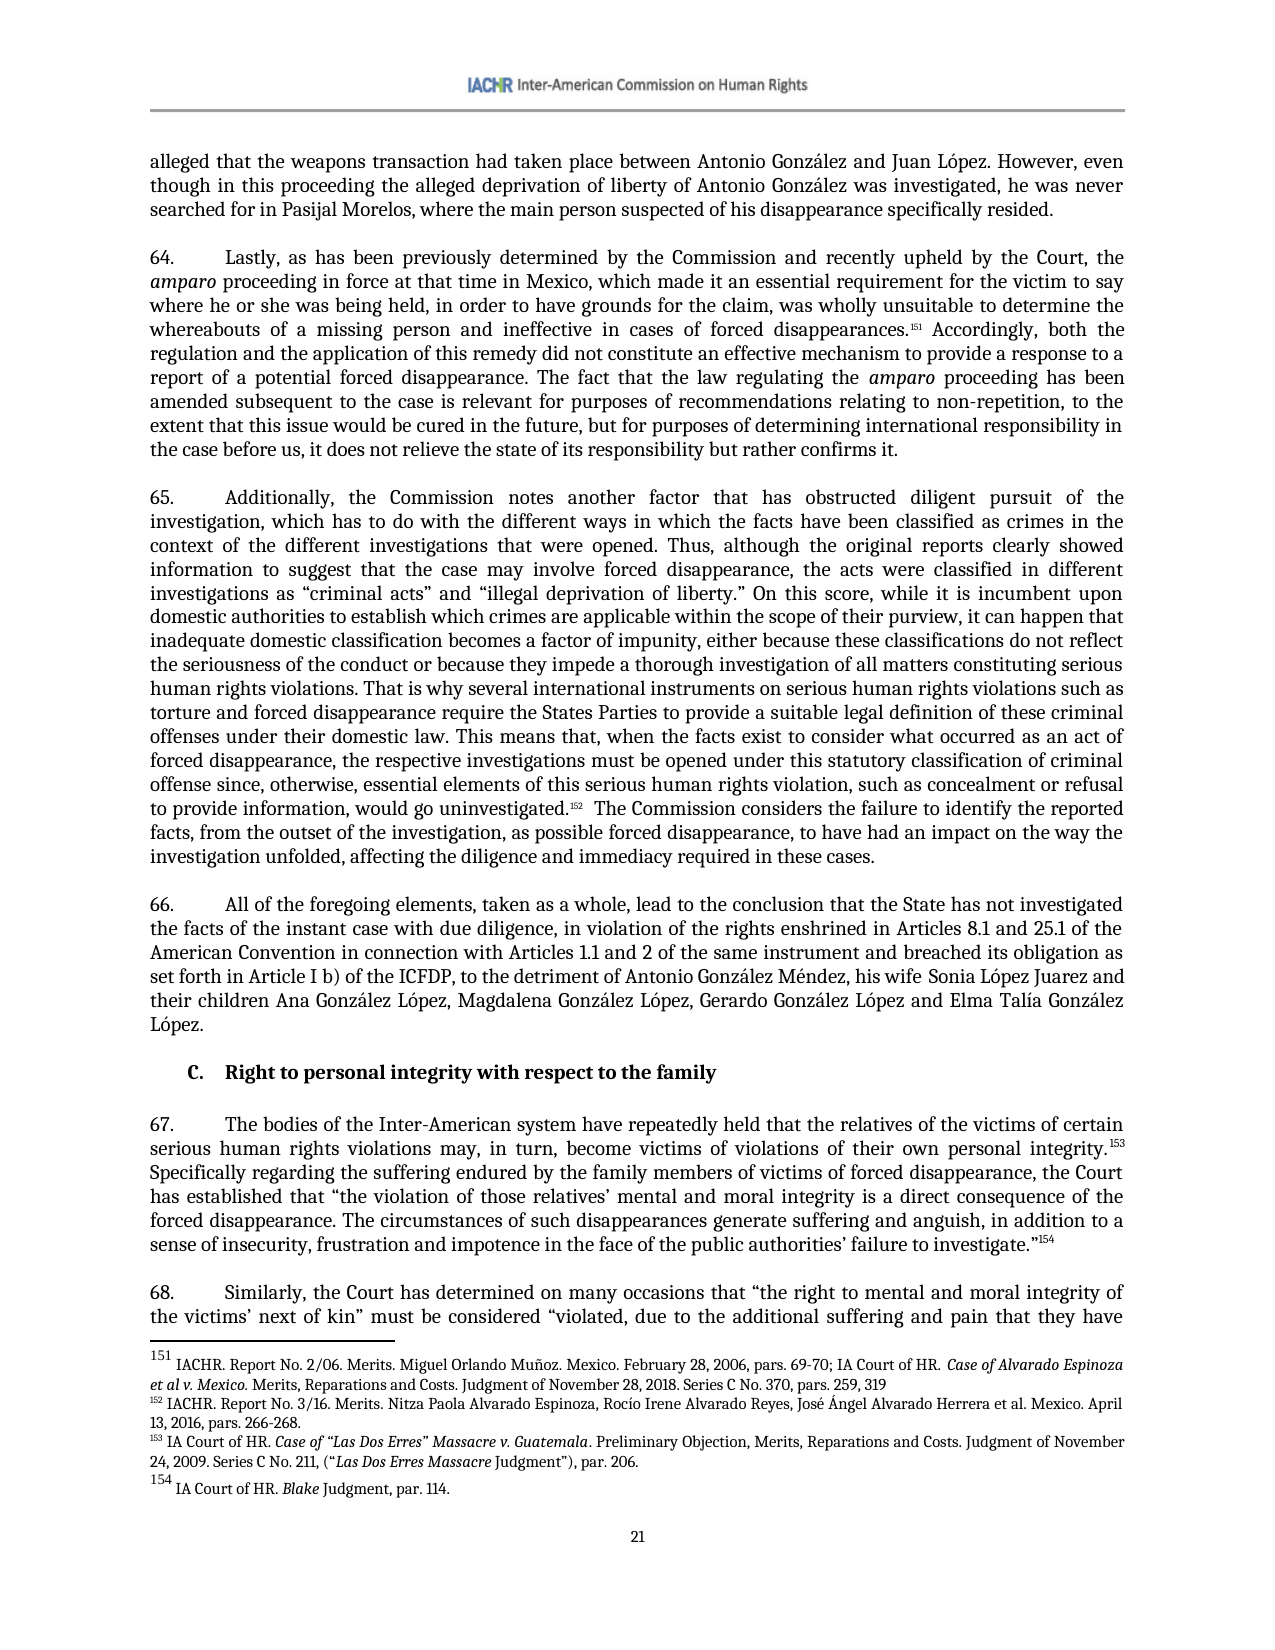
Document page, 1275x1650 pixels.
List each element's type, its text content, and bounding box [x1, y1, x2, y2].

subtitle Right to personal integrity with respect to the family [187, 1060, 1125, 1084]
list Lastly, as has been previously determined by the Commission and recently upheld by the Court, the amparo proceeding in force at that time in Mexico, which made it an essential requirement for the victim to say where he or she was being held, in order to have grounds for the claim, was wholly unsuitable to determine the whereabouts of a missing person and ineffective in cases of forced disappearances. Accordingly, both the regulation and the application of this remedy did not constitute an effective mechanism to provide a response to a report of a potential forced disappearance. The fact that the law regulating the amparo proceeding has been amended subsequent to the case is relevant for purposes of recommendations relating to non-repetition, to the extent that this issue would be cured in the future, but for purposes of determining international responsibility in the case before us, it does not relieve the state of its responsibility but rather confirms it. [150, 246, 1125, 461]
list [150, 1281, 1125, 1329]
picture [456, 75, 819, 95]
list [150, 150, 1125, 222]
list Additionally, the Commission notes another factor that has obstructed diligent pursuit of the investigation, which has to do with the different ways in which the facts have been classified as crimes in the context of the different investigations that were opened. Thus, although the original reports clearly showed information to suggest that the case may involve forced disappearance, the acts were classified in different investigations as “criminal acts” and “illegal deprivation of liberty.” On this score, while it is incumbent upon domestic authorities to establish which crimes are applicable within the scope of their purview, it can happen that inadequate domestic classification becomes a factor of impunity, either because these classifications do not reflect the seriousness of the conduct or because they impede a thorough investigation of all matters constituting serious human rights violations. That is why several international instruments on serious human rights violations such as torture and forced disappearance require the States Parties to provide a suitable legal definition of these criminal offenses under their domestic law. This means that, when the facts exist to consider what occurred as an act of forced disappearance, the respective investigations must be opened under this statutory classification of criminal offense since, otherwise, essential elements of this serious human rights violation, such as concealment or refusal to provide information, would go uninvestigated. The Commission considers the failure to identify the reported facts, from the outset of the investigation, as possible forced disappearance, to have had an impact on the way the investigation unfolded, affecting the diligence and immediacy required in these cases. [150, 485, 1125, 869]
list All of the foregoing elements, taken as a whole, lead to the conclusion that the State has not investigated the facts of the instant case with due diligence, in violation of the rights enshrined in Articles 8.1 and 25.1 of the American Convention in connection with Articles 1.1 and 2 of the same instrument and breached its obligation as set forth in Article I b) of the ICFDP, to the detriment of Antonio González Méndez, his wife Sonia López Juarez and their children Ana González López, Magdalena González López, Gerardo González López and Elma Talía González López. [150, 893, 1125, 1036]
list The bodies of the Inter-American system have repeatedly held that the relatives of the victims of certain serious human rights violations may, in turn, become victims of violations of their own personal integrity. Specifically regarding the suffering endured by the family members of victims of forced disappearance, the Court has established that “the violation of those relatives’ mental and moral integrity is a direct consequence of the forced disappearance. The circumstances of such disappearances generate suffering and anguish, in addition to a sense of insecurity, frustration and impotence in the face of the public authorities’ failure to investigate.” [150, 1113, 1125, 1257]
